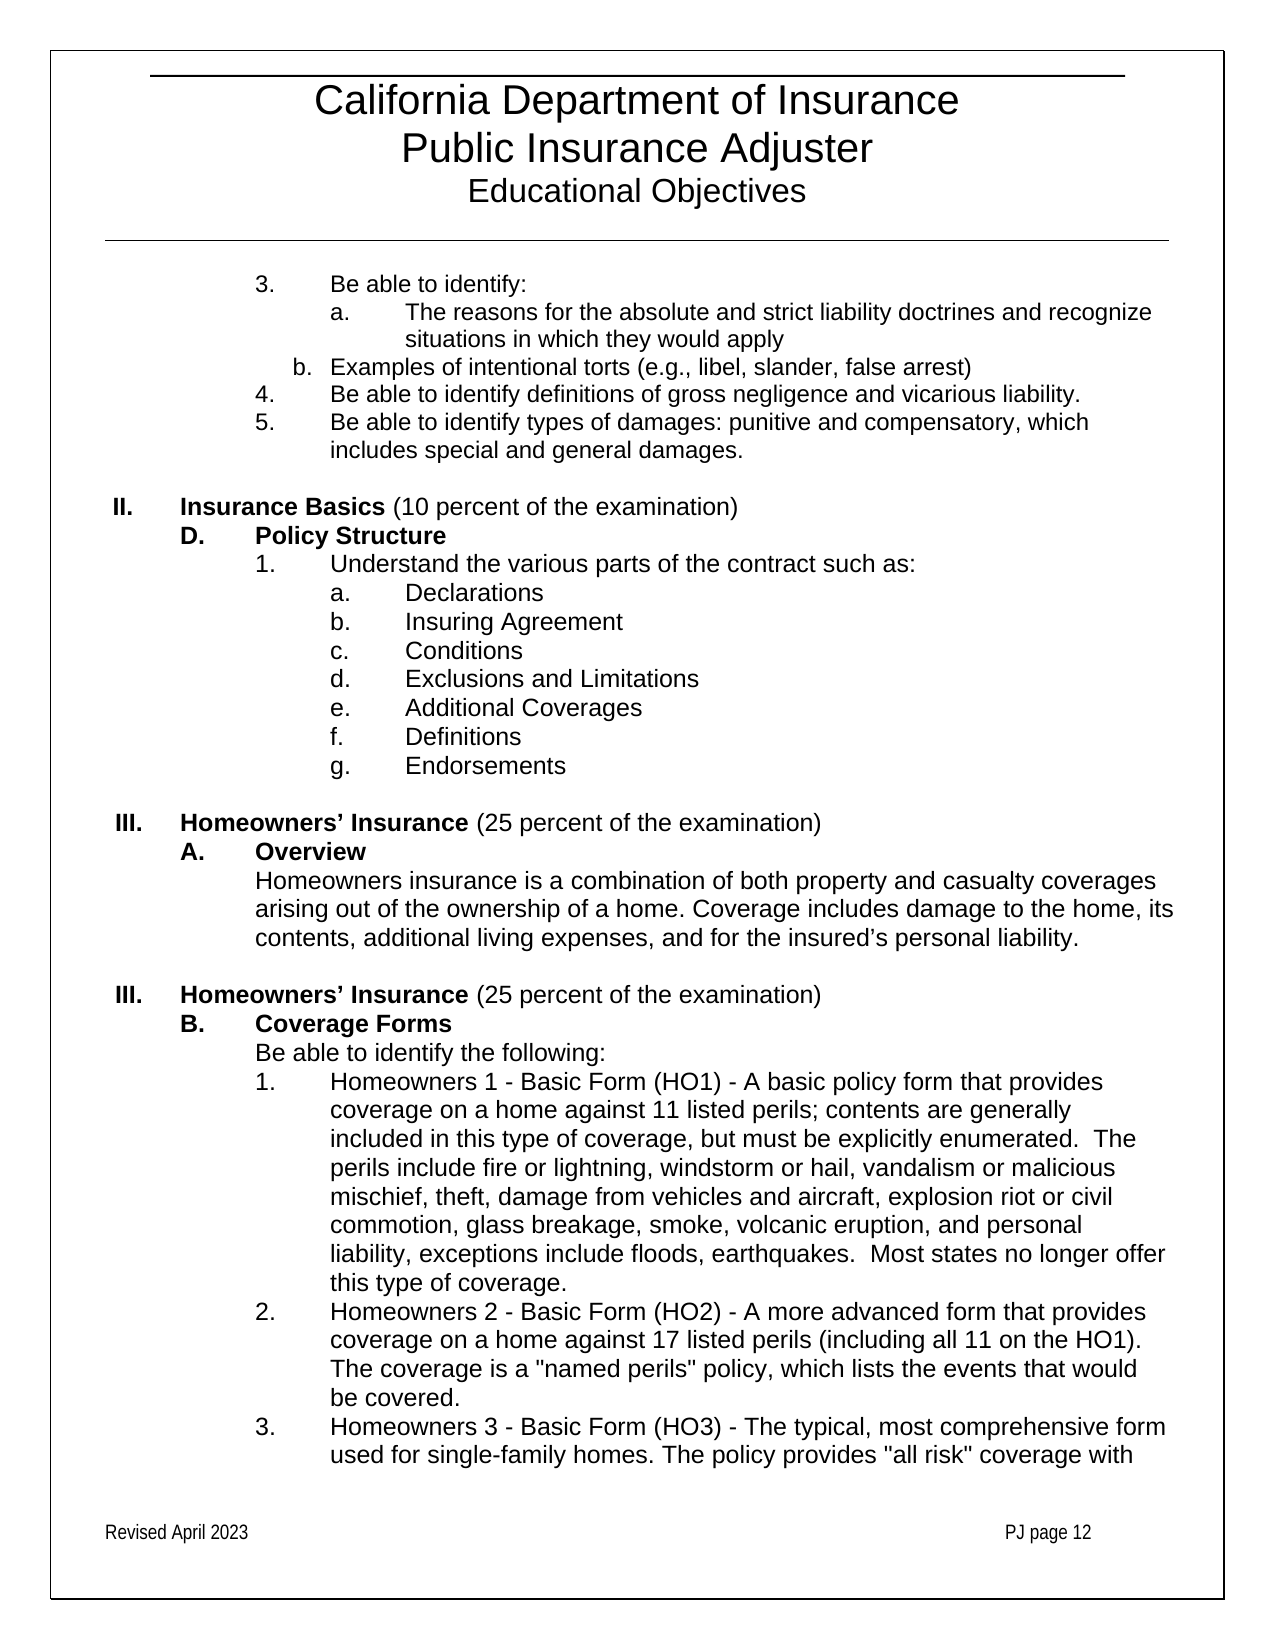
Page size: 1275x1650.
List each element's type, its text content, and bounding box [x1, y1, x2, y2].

list Definitions [330, 722, 1169, 751]
list Declarations [330, 578, 1169, 607]
list Homeowners’ Insurance (25 percent of the examination) [142, 980, 1169, 1009]
list Understand the various parts of the contract such as: [255, 549, 1169, 578]
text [255, 1411, 1169, 1469]
list Homeowners’ Insurance (25 percent of the examination) [142, 808, 1169, 837]
text b. Examples of intentional torts (e.g., libel, slander, false arrest) [292, 353, 1169, 380]
text 1. Homeowners 1 - Basic Form (HO1) - A basic policy form that provides coverage on a home against 11 listed perils; contents are generally included in this type of coverage, but must be explicitly enumerated. The perils include fire or lightning, windstorm or hail, vandalism or malicious mischief, theft, damage from vehicles and aircraft, explosion riot or civil commotion, glass breakage, smoke, volcanic eruption, and personal liability, exceptions include floods, earthquakes. Most states no longer offer this type of coverage. [255, 1066, 1169, 1296]
list Insurance Basics (10 percent of the examination) [133, 492, 1169, 521]
text 2. Homeowners 2 - Basic Form (HO2) - A more advanced form that provides coverage on a home against 17 listed perils (including all 11 on the HO1). The coverage is a "named perils" policy, which lists the events that would be covered. [255, 1296, 1169, 1411]
text 4. Be able to identify definitions of gross negligence and vicarious liability. [255, 380, 1169, 408]
text D. Policy Structure [180, 521, 1169, 549]
text 5. Be able to identify types of damages: punitive and compensatory, which includes special and general damages. [255, 408, 1169, 463]
list Insuring Agreement [330, 607, 1169, 636]
text a. The reasons for the absolute and strict liability doctrines and recognize situations in which they would apply [330, 297, 1169, 353]
list Conditions [330, 636, 1169, 664]
list Coverage Forms [180, 1009, 1169, 1038]
list Overview [180, 837, 1178, 866]
text Be able to identify the following: [255, 1038, 1169, 1066]
list Additional Coverages [330, 693, 1169, 722]
text 3. Be able to identify: [255, 270, 1169, 297]
text Homeowners insurance is a combination of both property and casualty coverages arising out of the ownership of a home. Coverage includes damage to the home, its contents, additional living expenses, and for the insured’s personal liability. [255, 866, 1178, 952]
list Exclusions and Limitations [330, 664, 1169, 693]
list Endorsements [330, 751, 1169, 779]
